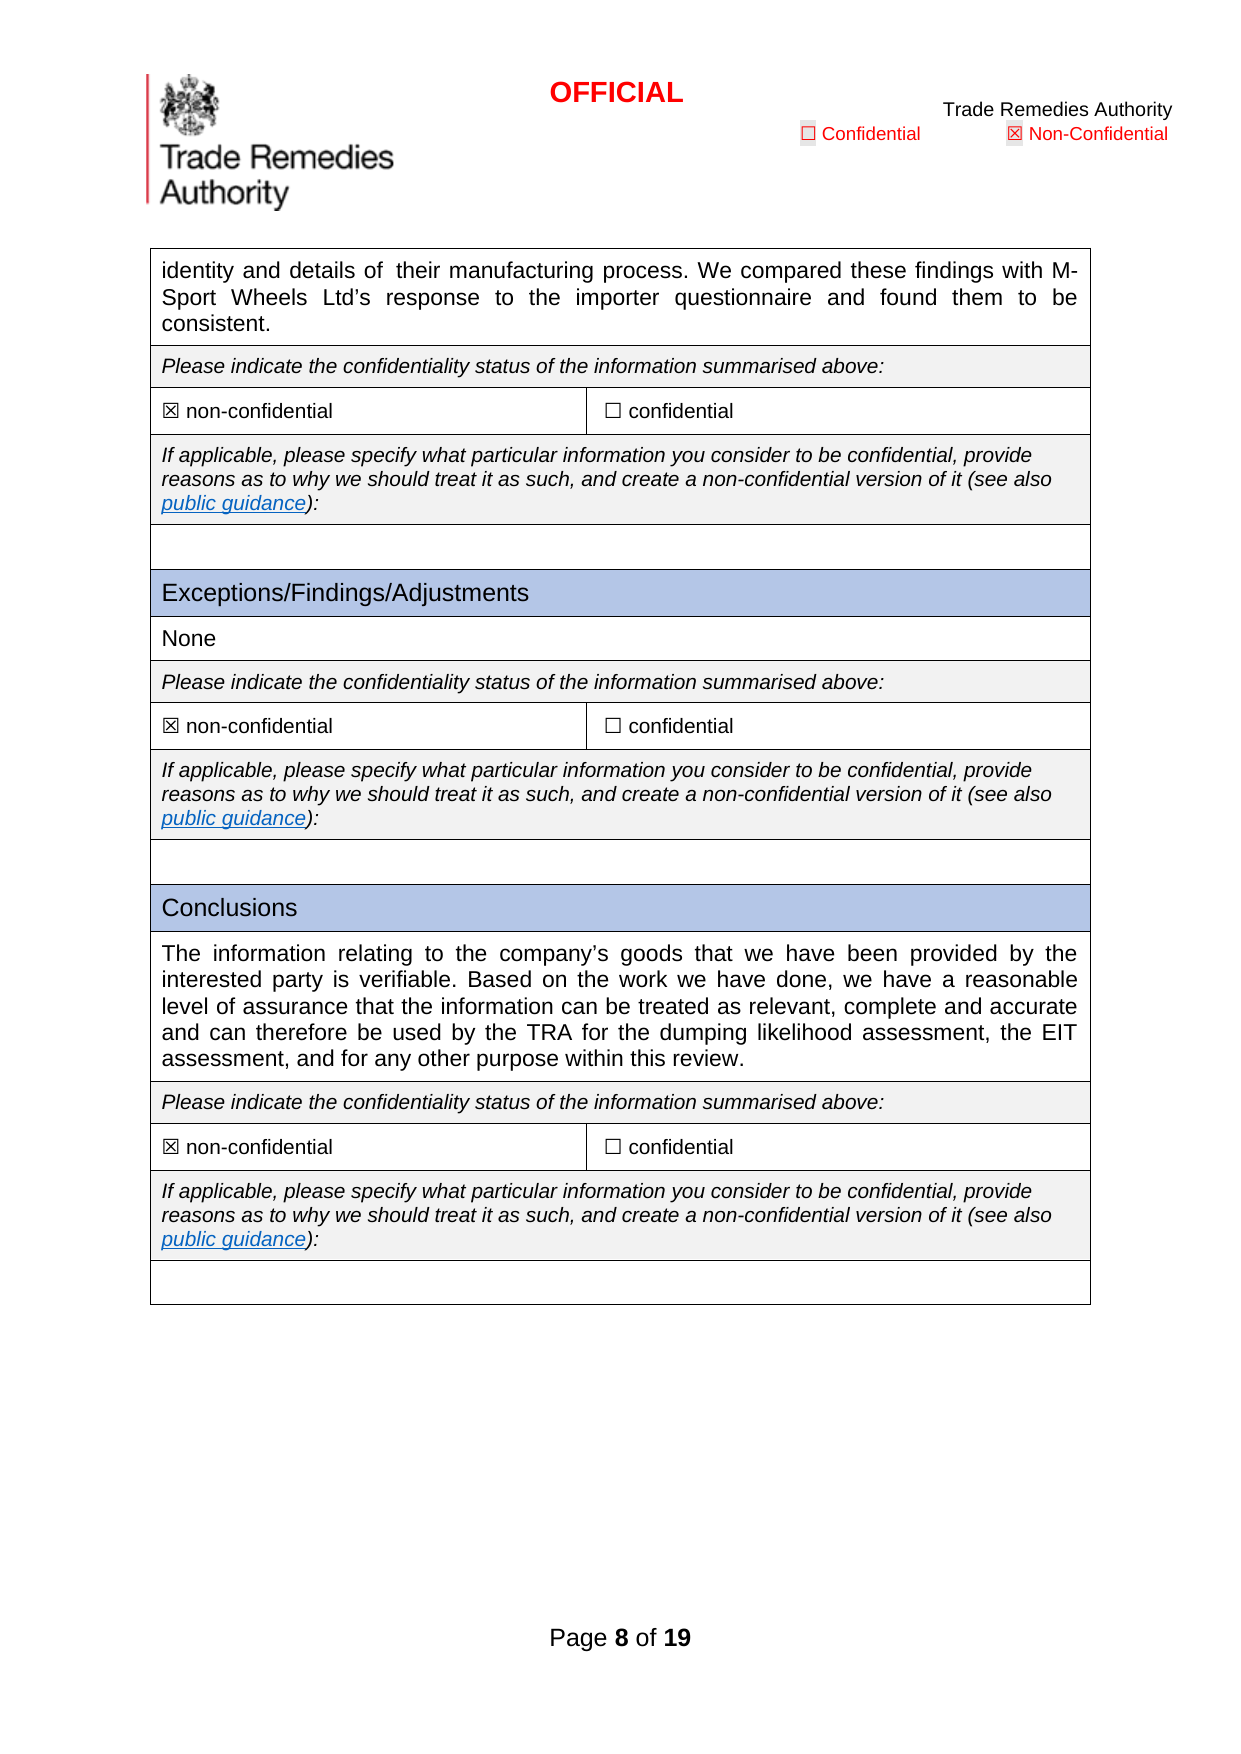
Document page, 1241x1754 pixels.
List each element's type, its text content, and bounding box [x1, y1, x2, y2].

table_cell Conclusions [151, 885, 1090, 931]
table_cell If applicable, please specify what particular information you consider to be confidential, provide reasons as to why we should treat it as such, and create a non-confidential version of it (see also public guidance): [151, 435, 1090, 524]
table_cell If applicable, please specify what particular information you consider to be confidential, provide reasons as to why we should treat it as such, and create a non-confidential version of it (see also public guidance): [151, 1171, 1090, 1259]
table_cell non-confidential [151, 703, 586, 749]
table_cell [151, 525, 1090, 568]
table_cell non-confidential [151, 388, 586, 434]
table_cell If applicable, please specify what particular information you consider to be confidential, provide reasons as to why we should treat it as such, and create a non-confidential version of it (see also public guidance): [151, 750, 1090, 839]
table_cell [151, 1261, 1090, 1304]
table_cell confidential [587, 1124, 1090, 1169]
picture [146, 74, 394, 211]
table_cell Please indicate the confidentiality status of the information summarised above: [151, 661, 1090, 702]
table_cell non-confidential [151, 1124, 586, 1169]
table_cell Please indicate the confidentiality status of the information summarised above: [151, 1082, 1090, 1123]
table_cell [151, 840, 1090, 884]
table_cell Exceptions/Findings/Adjustments [151, 570, 1090, 616]
table_cell None [151, 617, 1090, 660]
table_cell confidential [587, 703, 1090, 749]
table_cell The information relating to the company’s goods that we have been provided by the interested party is verifiable. Based on the work we have done, we have a reasonable level of assurance that the information can be treated as relevant, complete and accurate and can therefore be used by the TRA for the dumping likelihood assessment, the EIT assessment, and for any other purpose within this review. [151, 932, 1090, 1081]
table_cell Please indicate the confidentiality status of the information summarised above: [151, 346, 1090, 387]
table_cell confidential [587, 388, 1090, 434]
